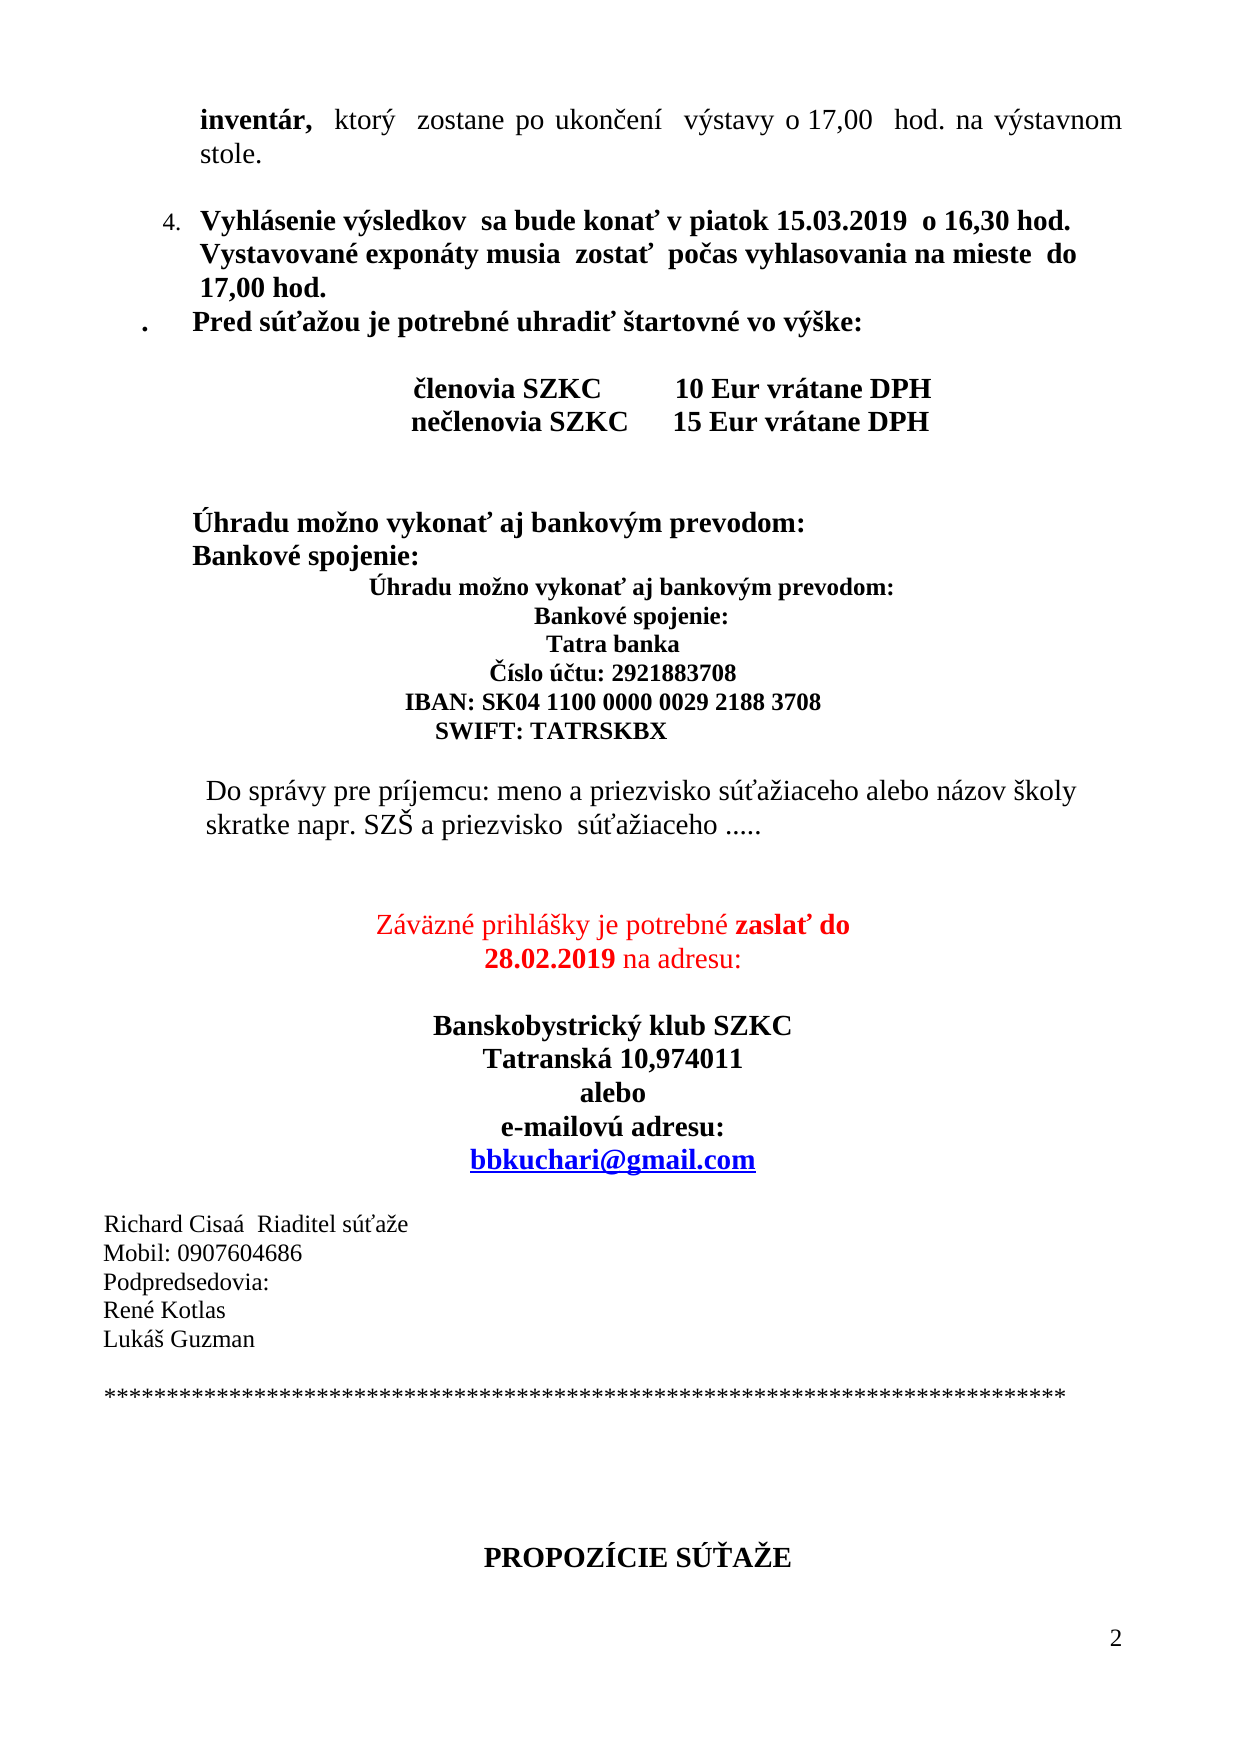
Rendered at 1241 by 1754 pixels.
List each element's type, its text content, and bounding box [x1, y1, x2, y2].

list Vyhlásenie výsledkov sa bude konať v piatok 15.03.2019 o 16,30 hod. [162, 203, 1122, 237]
text PROPOZÍCIE SÚŤAŽE [153, 1540, 1122, 1573]
text alebo [103, 1075, 1122, 1109]
text e-mailovú adresu: [103, 1109, 1122, 1142]
text Richard Cisaá Riaditel súťaže [103, 1209, 1122, 1238]
text Bankové spojenie: [141, 538, 1122, 572]
text nečlenovia SZKC 15 Eur vrátane DPH [141, 404, 1122, 438]
text Číslo účtu: 2921883708 [103, 658, 1122, 687]
text Bankové spojenie: [141, 601, 1122, 629]
text IBAN: SK04 1100 0000 0029 2188 3708 [103, 687, 1122, 716]
text . Pred súťažou je potrebné uhradiť štartovné vo výške: [141, 304, 1122, 337]
text 28.02.2019 na adresu: [103, 941, 1122, 974]
text Lukáš Guzman [59, 1324, 1122, 1353]
text bbkuchari@gmail.com [103, 1142, 1122, 1176]
text Záväzné prihlášky je potrebné zaslať do [103, 907, 1122, 941]
text Úhradu možno vykonať aj bankovým prevodom: [141, 572, 1122, 601]
text Tatra banka [103, 629, 1122, 658]
text 17,00 hod. [141, 270, 1122, 304]
text René Kotlas [59, 1296, 1122, 1324]
text SWIFT: TATRSKBX [141, 716, 1122, 744]
text Vystavované exponáty musia zostať počas vyhlasovania na mieste do [141, 237, 1122, 270]
text Úhradu možno vykonať aj bankovým prevodom: [141, 505, 1122, 538]
text Mobil: 0907604686 [59, 1238, 1122, 1267]
text Banskobystrický klub SZKC [103, 1008, 1122, 1042]
text členovia SZKC 10 Eur vrátane DPH [141, 371, 1122, 404]
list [162, 102, 1122, 169]
text Do správy pre príjemcu: meno a priezvisko súťažiaceho alebo názov školy [103, 773, 1122, 807]
text Tatranská 10,974011 [103, 1042, 1122, 1075]
text skratke napr. SZŠ a priezvisko súťažiaceho ..... [103, 807, 1122, 840]
text ***************************************************************************** [103, 1382, 1122, 1411]
text Podpredsedovia: [59, 1267, 1122, 1296]
